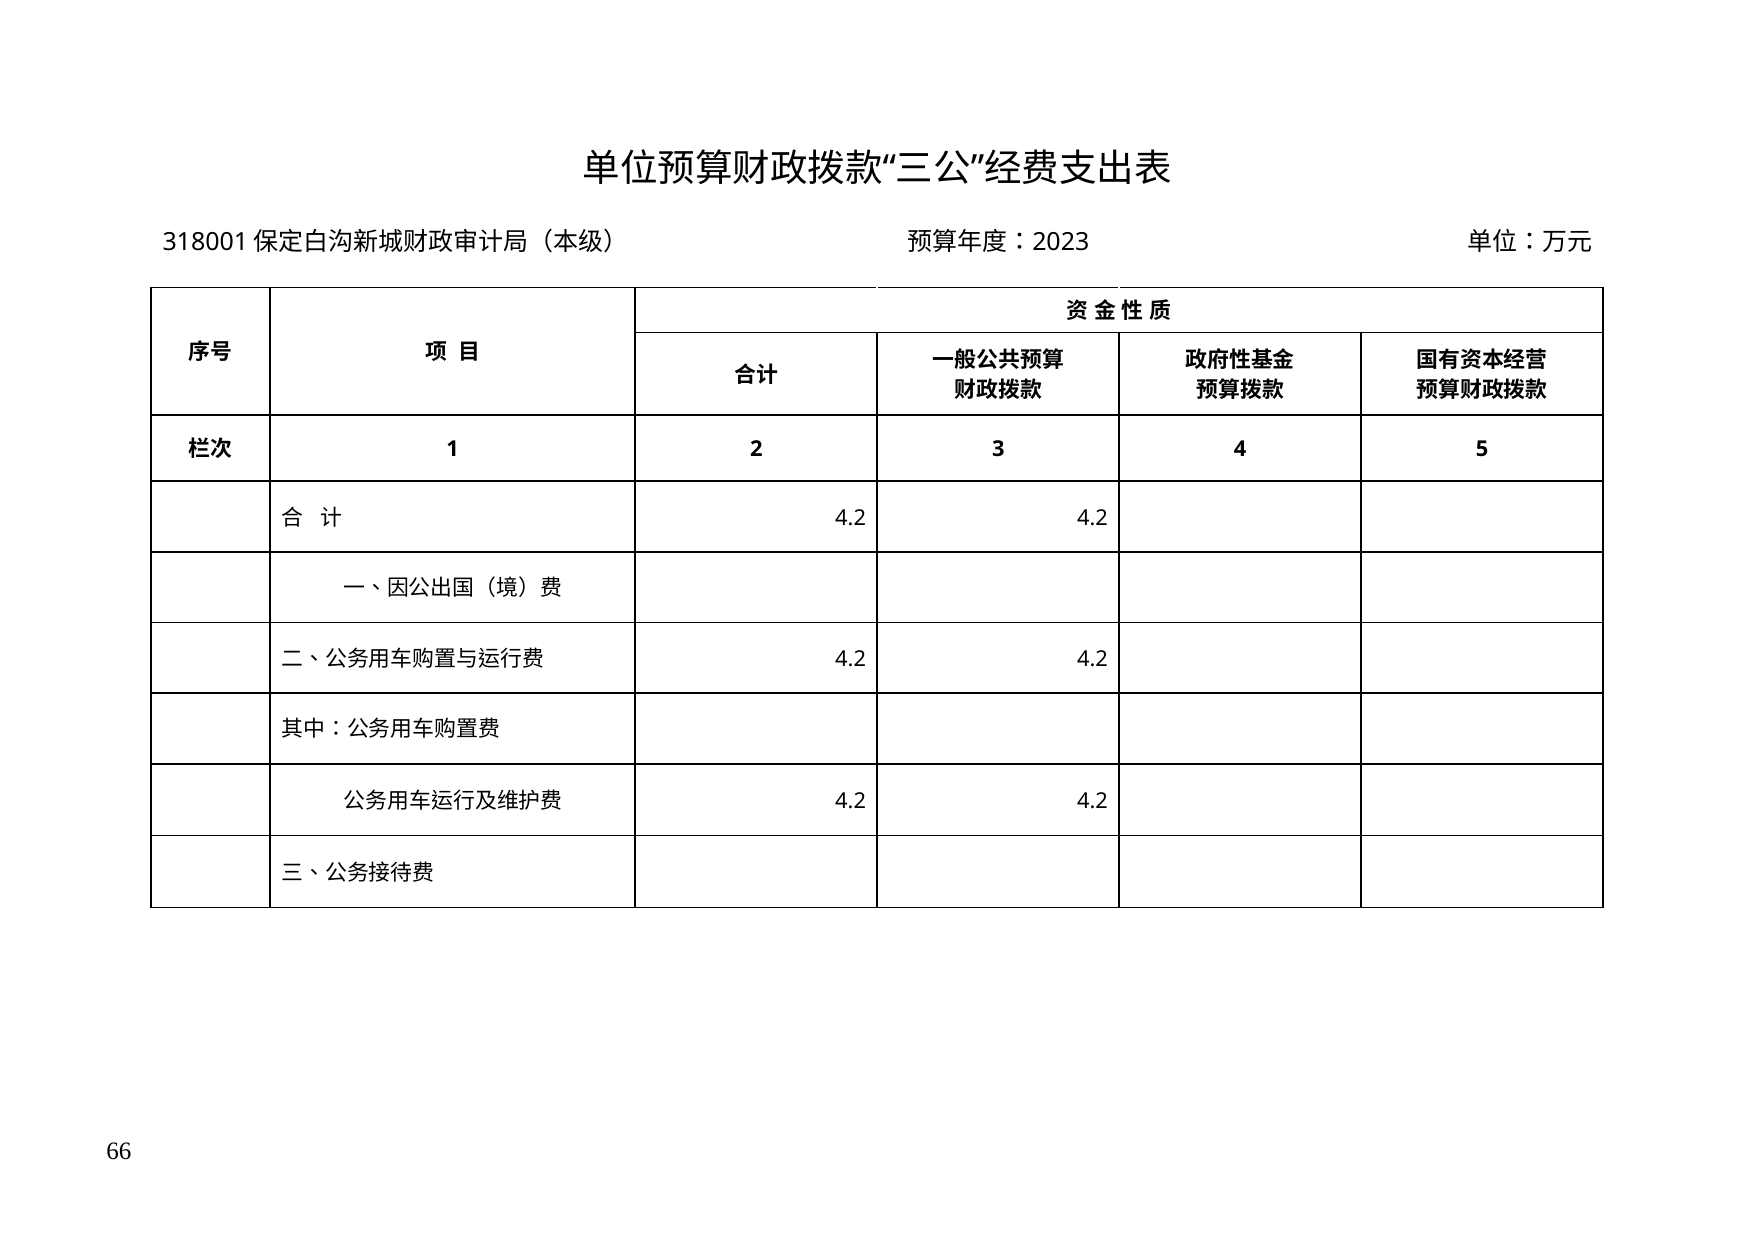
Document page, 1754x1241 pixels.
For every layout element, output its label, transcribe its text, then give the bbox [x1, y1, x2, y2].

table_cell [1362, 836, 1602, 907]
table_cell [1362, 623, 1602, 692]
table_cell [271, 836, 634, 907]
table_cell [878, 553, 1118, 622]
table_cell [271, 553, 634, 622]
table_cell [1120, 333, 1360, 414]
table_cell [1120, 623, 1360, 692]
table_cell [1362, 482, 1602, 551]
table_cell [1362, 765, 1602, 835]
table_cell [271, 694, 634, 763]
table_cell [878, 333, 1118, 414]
text 单位预算财政拨款“三公”经费支出表 [106, 142, 1648, 193]
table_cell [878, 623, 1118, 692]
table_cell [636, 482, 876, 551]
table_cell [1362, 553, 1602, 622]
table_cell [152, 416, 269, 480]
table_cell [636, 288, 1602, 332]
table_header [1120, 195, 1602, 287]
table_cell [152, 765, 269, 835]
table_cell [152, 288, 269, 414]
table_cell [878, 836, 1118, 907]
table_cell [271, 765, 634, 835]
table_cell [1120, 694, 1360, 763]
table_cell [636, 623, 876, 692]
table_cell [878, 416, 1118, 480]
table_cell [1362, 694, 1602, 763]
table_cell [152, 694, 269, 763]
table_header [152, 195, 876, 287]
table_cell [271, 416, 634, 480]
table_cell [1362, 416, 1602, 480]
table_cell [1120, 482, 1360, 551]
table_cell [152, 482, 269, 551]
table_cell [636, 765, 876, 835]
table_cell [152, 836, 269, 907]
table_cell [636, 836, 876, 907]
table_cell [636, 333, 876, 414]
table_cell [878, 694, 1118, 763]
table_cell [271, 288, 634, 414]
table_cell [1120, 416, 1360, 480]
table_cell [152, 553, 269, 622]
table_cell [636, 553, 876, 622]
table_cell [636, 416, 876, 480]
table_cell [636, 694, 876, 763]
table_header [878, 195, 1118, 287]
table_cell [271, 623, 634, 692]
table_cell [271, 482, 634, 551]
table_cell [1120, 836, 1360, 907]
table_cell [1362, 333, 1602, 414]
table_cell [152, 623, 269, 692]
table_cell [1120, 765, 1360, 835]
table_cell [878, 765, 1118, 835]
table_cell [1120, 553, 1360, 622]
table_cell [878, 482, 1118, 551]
